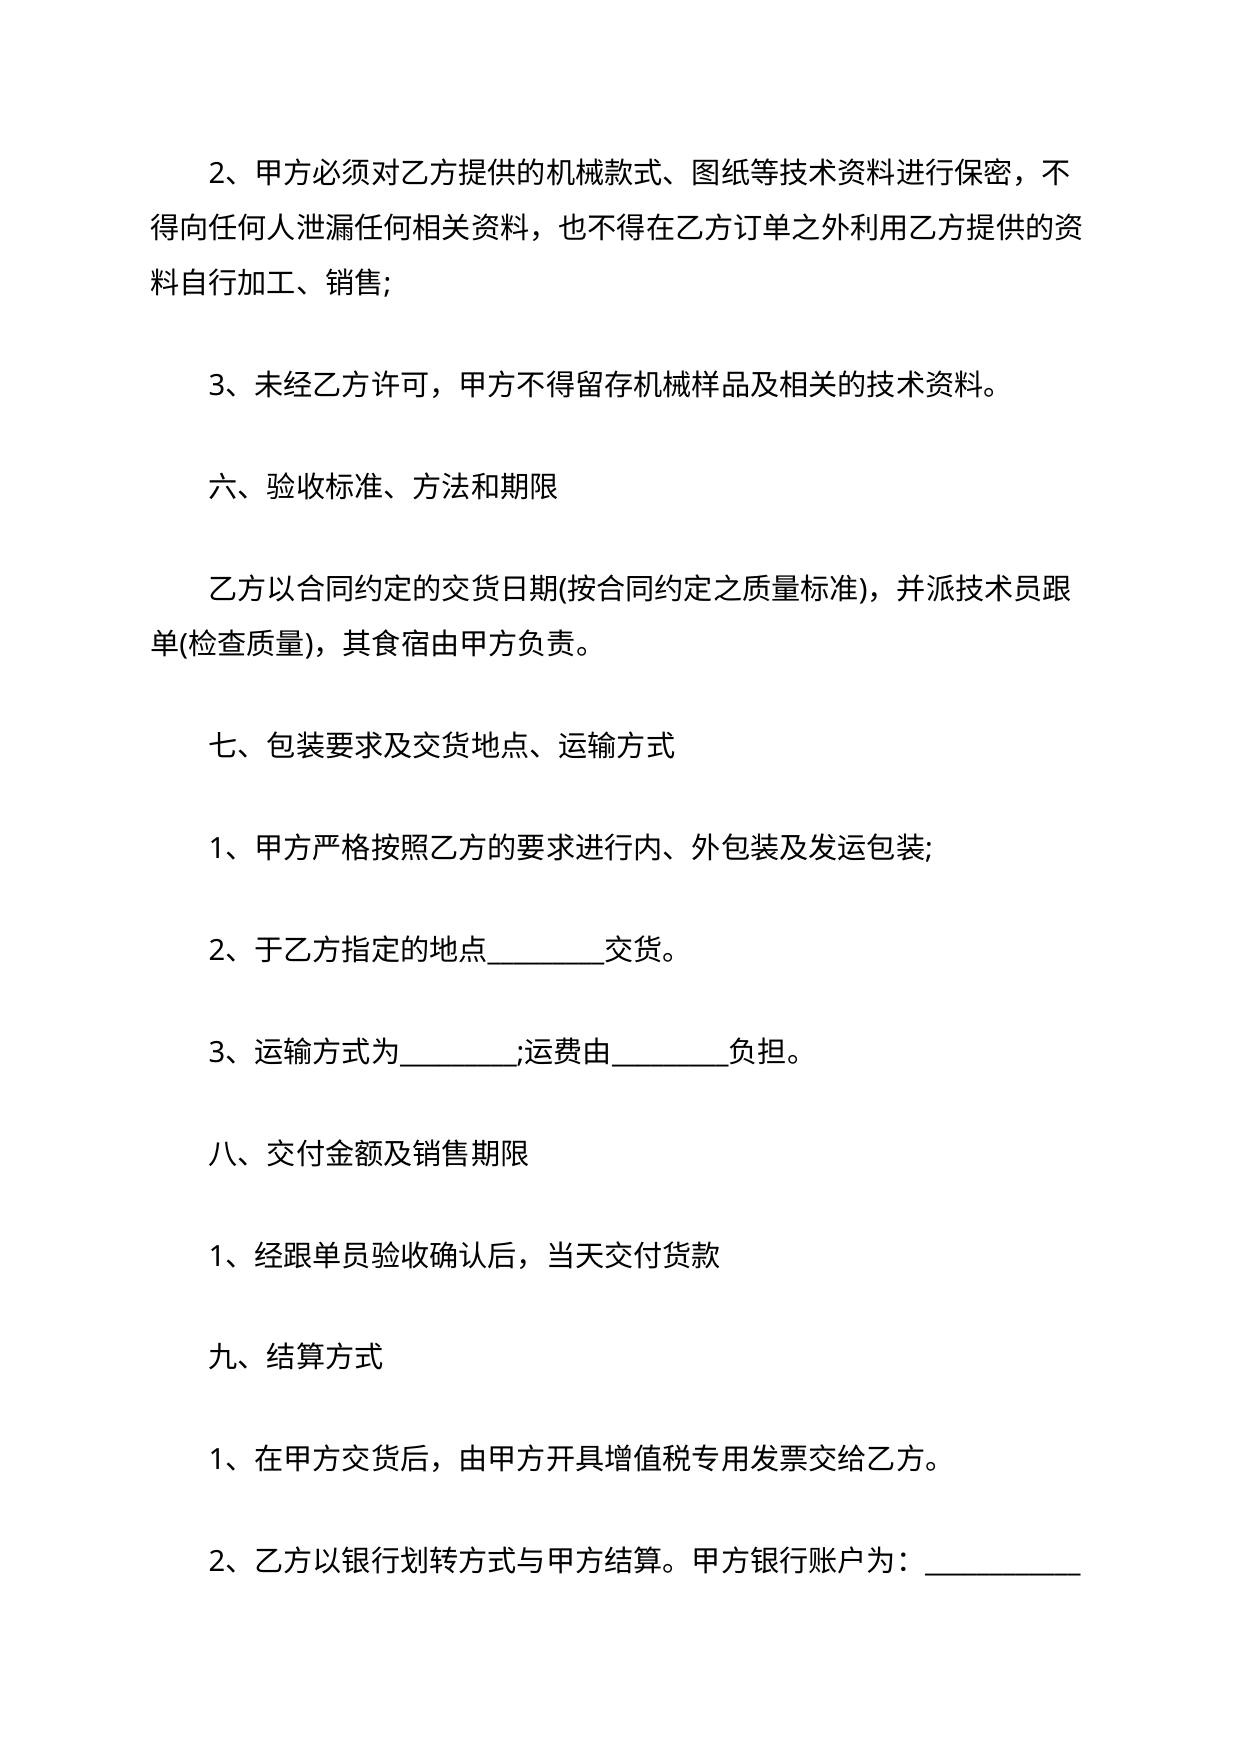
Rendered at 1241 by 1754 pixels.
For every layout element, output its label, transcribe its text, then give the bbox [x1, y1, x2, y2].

text 九、结算方式 [150, 1334, 1090, 1376]
text 六、验收标准、方法和期限 [150, 464, 1090, 506]
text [150, 1538, 1090, 1580]
text 3、运输方式为_________;运费由_________负担。 [150, 1028, 1090, 1071]
text 乙方以合同约定的交货日期(按合同约定之质量标准)，并派技术员跟单(检查质量)，其食宿由甲方负责。 [150, 566, 1090, 663]
text 1、在甲方交货后，由甲方开具增值税专用发票交给乙方。 [150, 1436, 1090, 1478]
text 2、于乙方指定的地点_________交货。 [150, 926, 1090, 969]
text 2、甲方必须对乙方提供的机械款式、图纸等技术资料进行保密，不得向任何人泄漏任何相关资料，也不得在乙方订单之外利用乙方提供的资料自行加工、销售; [150, 150, 1090, 302]
text 七、包装要求及交货地点、运输方式 [150, 723, 1090, 765]
text 八、交付金额及销售期限 [150, 1130, 1090, 1173]
text 1、经跟单员验收确认后，当天交付货款 [150, 1232, 1090, 1274]
text 1、甲方严格按照乙方的要求进行内、外包装及发运包装; [150, 824, 1090, 867]
text 3、未经乙方许可，甲方不得留存机械样品及相关的技术资料。 [150, 362, 1090, 404]
